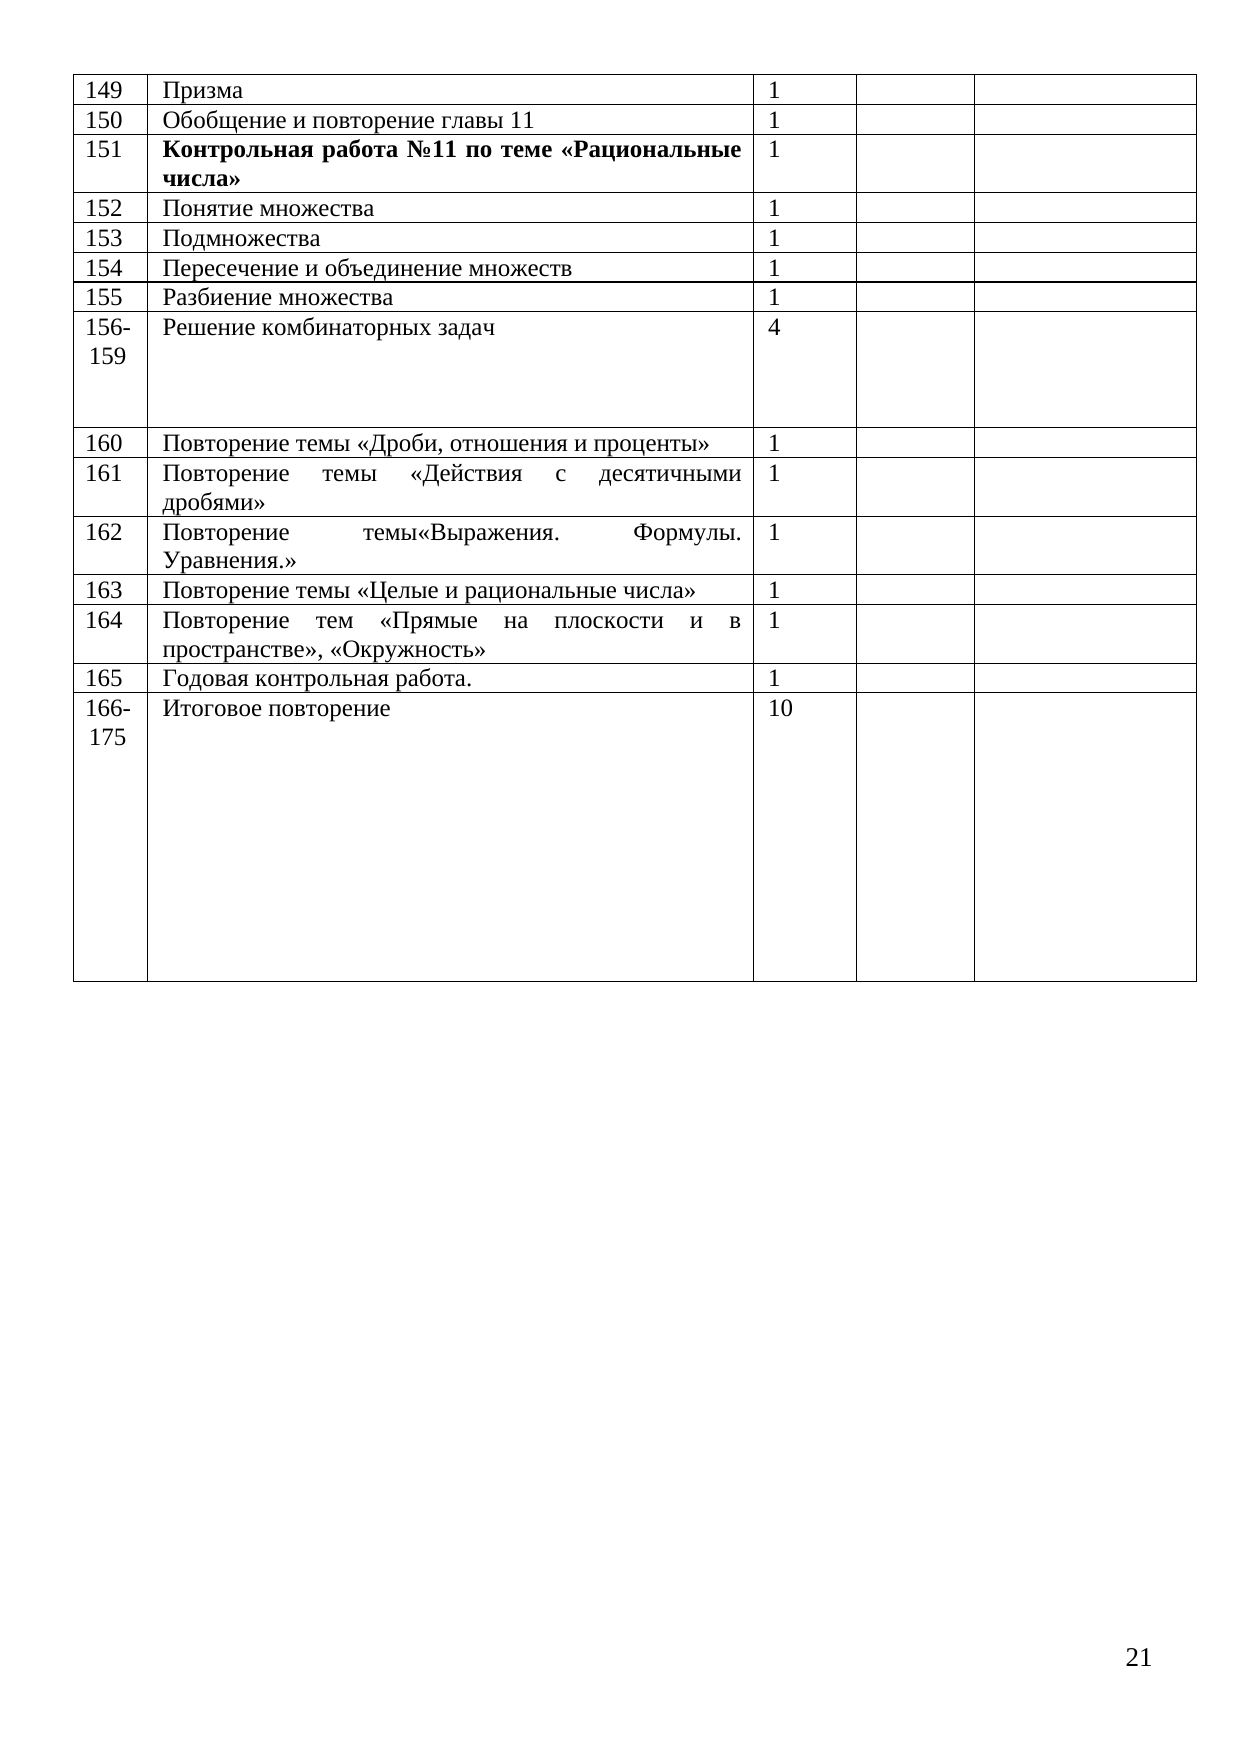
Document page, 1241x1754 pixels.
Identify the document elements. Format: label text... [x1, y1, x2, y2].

table_cell [975, 575, 1196, 604]
table_cell 153 [74, 223, 147, 252]
table_cell [975, 253, 1196, 281]
table_cell Разбиение множества [148, 283, 753, 311]
table_cell [857, 458, 974, 516]
table_cell [857, 283, 974, 311]
table_cell 1 [754, 575, 856, 604]
table_cell 166-175 [74, 693, 147, 981]
table_cell 1 [754, 428, 856, 457]
table_cell 151 [74, 135, 147, 192]
table_cell Подмножества [148, 223, 753, 252]
table_cell [857, 75, 974, 104]
table_cell 154 [74, 253, 147, 281]
table_cell 165 [74, 664, 147, 692]
table_cell 4 [754, 312, 856, 427]
table_cell 152 [74, 193, 147, 222]
table_cell [975, 283, 1196, 311]
table_cell 160 [74, 428, 147, 457]
table_cell Повторение темы «Дроби, отношения и проценты» [148, 428, 753, 457]
table_cell [975, 693, 1196, 981]
table_cell 161 [74, 458, 147, 516]
table_cell [975, 428, 1196, 457]
table_cell [975, 105, 1196, 133]
table_cell [975, 75, 1196, 104]
table_cell 156-159 [74, 312, 147, 427]
table_cell Повторение темы«Выражения. Формулы. Уравнения.» [148, 517, 753, 574]
table_cell [975, 664, 1196, 692]
table_cell 162 [74, 517, 147, 574]
table_cell [857, 193, 974, 222]
table_cell Годовая контрольная работа. [148, 664, 753, 692]
table_cell 1 [754, 605, 856, 662]
table_cell [975, 458, 1196, 516]
table_cell 164 [74, 605, 147, 662]
table_cell Повторение тем «Прямые на плоскости и в пространстве», «Окружность» [148, 605, 753, 662]
table_cell 10 [754, 693, 856, 981]
table_cell Контрольная работа №11 по теме «Рациональные числа» [148, 135, 753, 192]
table_cell Решение комбинаторных задач [148, 312, 753, 427]
table_cell [975, 193, 1196, 222]
table_cell 1 [754, 458, 856, 516]
table_cell [857, 517, 974, 574]
table_cell [857, 135, 974, 192]
table_cell 1 [754, 664, 856, 692]
table_cell Призма [148, 75, 753, 104]
table_cell [975, 605, 1196, 662]
table_cell [857, 253, 974, 281]
table_cell [857, 693, 974, 981]
table_cell [975, 517, 1196, 574]
table_cell [857, 428, 974, 457]
table_cell Повторение темы «Целые и рациональные числа» [148, 575, 753, 604]
table_cell [857, 575, 974, 604]
table_cell 1 [754, 75, 856, 104]
table_cell [857, 105, 974, 133]
table_cell 1 [754, 193, 856, 222]
table_cell [857, 605, 974, 662]
table_cell [857, 223, 974, 252]
table_cell 1 [754, 223, 856, 252]
table_cell 1 [754, 105, 856, 133]
table_cell 1 [754, 517, 856, 574]
table_cell 149 [74, 75, 147, 104]
table_cell 155 [74, 283, 147, 311]
table_cell 1 [754, 135, 856, 192]
table_cell [975, 223, 1196, 252]
table_cell [857, 664, 974, 692]
table_cell Повторение темы «Действия с десятичными дробями» [148, 458, 753, 516]
table_cell Пересечение и объединение множеств [148, 253, 753, 281]
table_cell Понятие множества [148, 193, 753, 222]
table_cell 150 [74, 105, 147, 133]
table_cell 1 [754, 253, 856, 281]
table_cell 163 [74, 575, 147, 604]
table_cell Итоговое повторение [148, 693, 753, 981]
table_cell [975, 135, 1196, 192]
table_cell 1 [754, 283, 856, 311]
table_cell [975, 312, 1196, 427]
table_cell [857, 312, 974, 427]
table_cell Обобщение и повторение главы 11 [148, 105, 753, 133]
